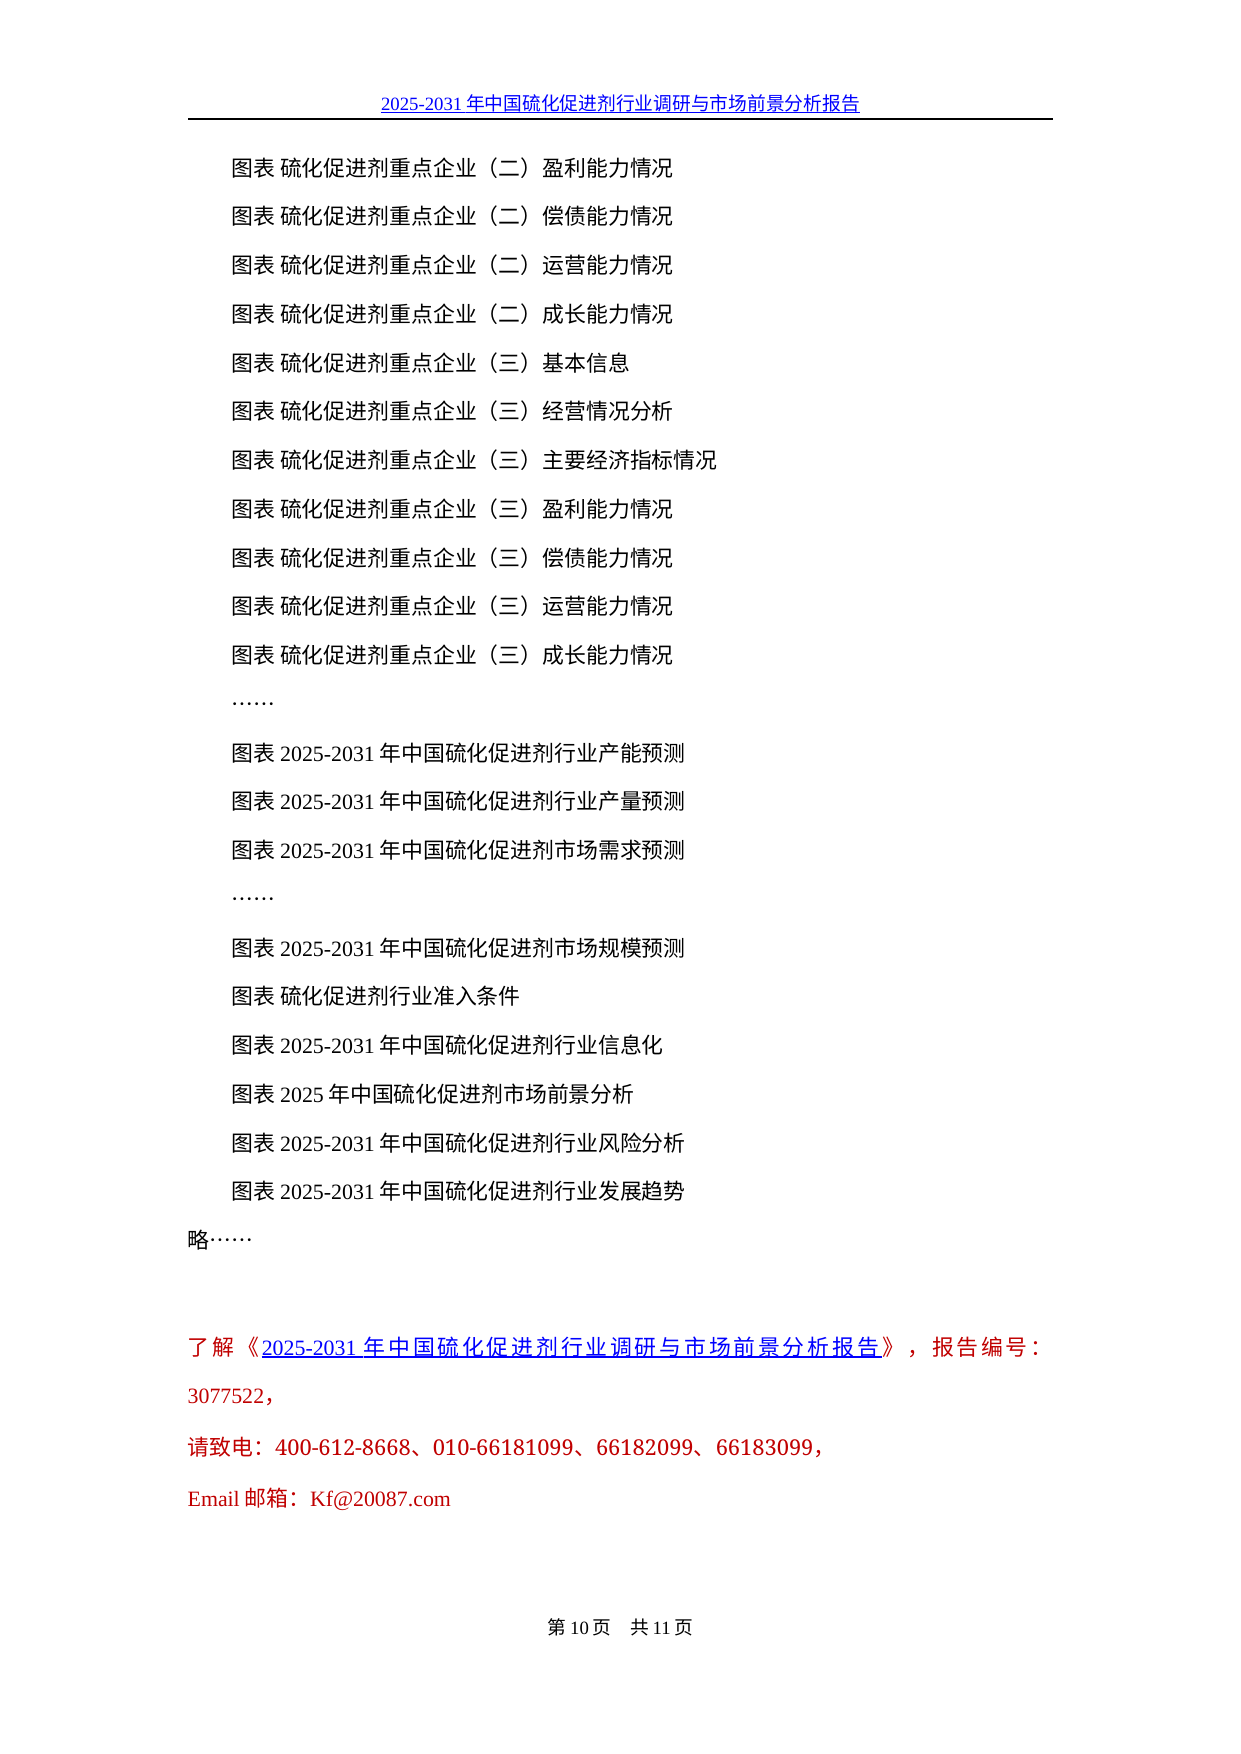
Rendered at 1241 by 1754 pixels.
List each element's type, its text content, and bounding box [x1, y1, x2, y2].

text 了解《2025-2031年中国硫化促进剂行业调研与市场前景分析报告》，报告编号：3077522， [187, 1329, 1053, 1410]
text 请致电：400-612-8668、010-66181099、66182099、66183099， [187, 1429, 1053, 1462]
text Email邮箱：Kf@20087.com [187, 1481, 1053, 1513]
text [187, 150, 1053, 1255]
